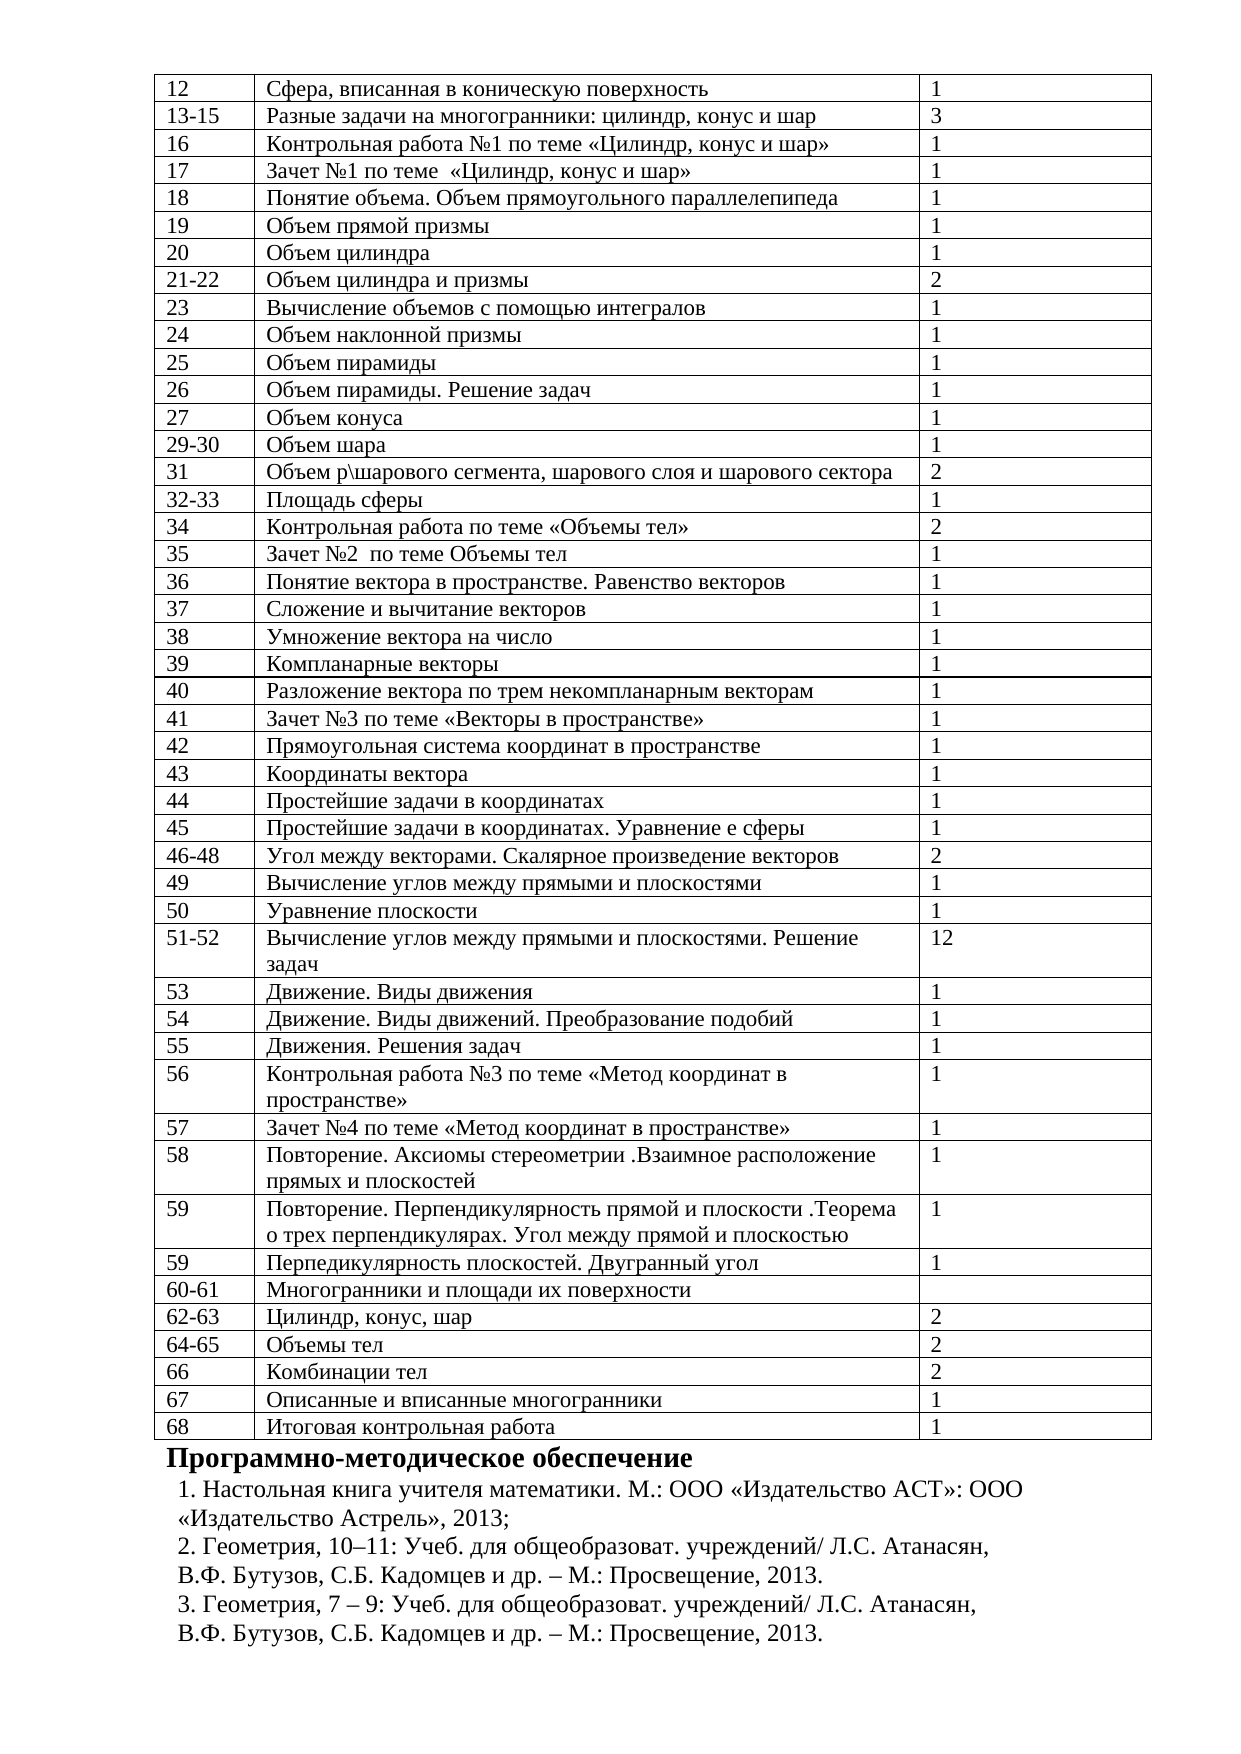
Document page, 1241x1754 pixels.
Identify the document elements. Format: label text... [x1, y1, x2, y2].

table_cell 44 [155, 787, 254, 813]
table_cell 60-61 [155, 1276, 254, 1302]
table_cell Повторение. Перпендикулярность прямой и плоскости .Теорема о трех перпендикулярах. Угол между прямой и плоскостью [255, 1195, 919, 1248]
table_cell Объем цилиндра [255, 239, 919, 266]
table_cell 1 [920, 321, 1151, 348]
text 2. Геометрия, 10–11: Учеб. для общеобразоват. учреждений/ Л.С. Атанасян, В.Ф. Бутузов, С.Б. Кадомцев и др. – М.: Просвещение, 2013. [177, 1531, 995, 1589]
table_cell Зачет №4 по теме «Метод координат в пространстве» [255, 1114, 919, 1140]
table_cell Сфера, вписанная в коническую поверхность [255, 75, 919, 101]
table_cell Контрольная работа №1 по теме «Цилиндр, конус и шар» [255, 130, 919, 156]
table_cell 1 [920, 595, 1151, 622]
table_cell Движение. Виды движений. Преобразование подобий [255, 1005, 919, 1032]
table_cell 56 [155, 1060, 254, 1113]
table_cell Объем пирамиды [255, 349, 919, 375]
table_cell 17 [155, 157, 254, 183]
table_cell 1 [920, 732, 1151, 759]
table_cell 21-22 [155, 267, 254, 293]
table_cell Сложение и вычитание векторов [255, 595, 919, 622]
table_cell 1 [920, 1005, 1151, 1032]
table_cell 1 [920, 1386, 1151, 1412]
table_cell 1 [920, 1413, 1151, 1439]
table_cell 51-52 [155, 924, 254, 977]
table_cell Объем пирамиды. Решение задач [255, 376, 919, 402]
table_cell 1 [920, 650, 1151, 676]
table_cell Прямоугольная система координат в пространстве [255, 732, 919, 759]
table_cell Перпедикулярность плоскостей. Двугранный угол [255, 1249, 919, 1275]
table_cell 59 [155, 1195, 254, 1248]
table_cell 29-30 [155, 431, 254, 457]
table_cell Описанные и вписанные многогранники [255, 1386, 919, 1412]
table_cell Объем прямой призмы [255, 212, 919, 238]
table_cell 1 [920, 431, 1151, 457]
table_cell Понятие вектора в пространстве. Равенство векторов [255, 568, 919, 594]
table_cell Понятие объема. Объем прямоугольного параллелепипеда [255, 184, 919, 211]
table_cell 58 [155, 1141, 254, 1194]
table_cell 1 [920, 239, 1151, 266]
table_cell 1 [920, 705, 1151, 731]
table_cell 1 [920, 1060, 1151, 1113]
table_cell 31 [155, 458, 254, 485]
table_cell 38 [155, 623, 254, 649]
table_cell 43 [155, 760, 254, 786]
table_cell 1 [920, 678, 1151, 704]
table_cell 1 [920, 978, 1151, 1004]
table_cell 45 [155, 815, 254, 841]
table_cell 25 [155, 349, 254, 375]
table_cell 1 [920, 1114, 1151, 1140]
table_cell Компланарные векторы [255, 650, 919, 676]
table_cell Простейшие задачи в координатах. Уравнение е сферы [255, 815, 919, 841]
table_cell Объем конуса [255, 404, 919, 430]
table_cell 62-63 [155, 1304, 254, 1330]
table_cell Движение. Виды движения [255, 978, 919, 1004]
table_cell Повторение. Аксиомы стереометрии .Взаимное расположение прямых и плоскостей [255, 1141, 919, 1194]
text 3. Геометрия, 7 – 9: Учеб. для общеобразоват. учреждений/ Л.С. Атанасян, В.Ф. Бутузов, С.Б. Кадомцев и др. – М.: Просвещение, 2013. [177, 1589, 982, 1646]
table_cell 41 [155, 705, 254, 731]
table_cell Вычисление углов между прямыми и плоскостями [255, 869, 919, 896]
table_cell 37 [155, 595, 254, 622]
table_cell 20 [155, 239, 254, 266]
table_cell 12 [155, 75, 254, 101]
table_cell 1 [920, 157, 1151, 183]
table_cell Движения. Решения задач [255, 1033, 919, 1059]
table_cell Зачет №3 по теме «Векторы в пространстве» [255, 705, 919, 731]
table_cell Вычисление объемов с помощью интегралов [255, 294, 919, 320]
table_cell 3 [920, 102, 1151, 128]
table_cell Комбинации тел [255, 1358, 919, 1384]
text 1. Настольная книга учителя математики. М.: ООО «Издательство АСТ»: ООО «Издательство Астрель», 2013; [177, 1474, 1028, 1531]
table_cell Многогранники и площади их поверхности [255, 1276, 919, 1302]
table_cell 23 [155, 294, 254, 320]
table_cell Площадь сферы [255, 486, 919, 512]
table_cell 24 [155, 321, 254, 348]
table_cell 50 [155, 897, 254, 923]
table_cell 1 [920, 1141, 1151, 1194]
table_cell 2 [920, 1304, 1151, 1330]
table_cell Контрольная работа №3 по теме «Метод координат в пространстве» [255, 1060, 919, 1113]
table_cell 16 [155, 130, 254, 156]
table_cell 35 [155, 541, 254, 567]
table_cell 42 [155, 732, 254, 759]
table_cell Объем р\шарового сегмента, шарового слоя и шарового сектора [255, 458, 919, 485]
table_cell 2 [920, 1358, 1151, 1384]
table_cell 19 [155, 212, 254, 238]
table_cell 1 [920, 75, 1151, 101]
table_cell 1 [920, 815, 1151, 841]
text Программно-методическое обеспечение [166, 1440, 1183, 1474]
table_cell 1 [920, 1033, 1151, 1059]
table_cell 59 [155, 1249, 254, 1275]
table_cell 40 [155, 678, 254, 704]
table_cell 1 [920, 1195, 1151, 1248]
table_cell 49 [155, 869, 254, 896]
table_cell 2 [920, 513, 1151, 539]
table_cell 26 [155, 376, 254, 402]
table_cell 57 [155, 1114, 254, 1140]
table_cell 1 [920, 787, 1151, 813]
table_cell 1 [920, 541, 1151, 567]
table_cell 2 [920, 1331, 1151, 1357]
table_cell 54 [155, 1005, 254, 1032]
table_cell 1 [920, 376, 1151, 402]
table_cell 55 [155, 1033, 254, 1059]
table_cell 2 [920, 842, 1151, 868]
table_cell [920, 1276, 1151, 1302]
table_cell 67 [155, 1386, 254, 1412]
table_cell Объемы тел [255, 1331, 919, 1357]
table_cell Уравнение плоскости [255, 897, 919, 923]
table_cell Разложение вектора по трем некомпланарным векторам [255, 678, 919, 704]
table_cell Цилиндр, конус, шар [255, 1304, 919, 1330]
table_cell 53 [155, 978, 254, 1004]
table_cell 68 [155, 1413, 254, 1439]
table_cell Зачет №2 по теме Объемы тел [255, 541, 919, 567]
table_cell 2 [920, 267, 1151, 293]
table_cell 1 [920, 349, 1151, 375]
table_cell Угол между векторами. Скалярное произведение векторов [255, 842, 919, 868]
table_cell 1 [920, 130, 1151, 156]
table_cell 34 [155, 513, 254, 539]
table_cell Разные задачи на многогранники: цилиндр, конус и шар [255, 102, 919, 128]
table_cell 2 [920, 458, 1151, 485]
table_cell 32-33 [155, 486, 254, 512]
table_cell Зачет №1 по теме «Цилиндр, конус и шар» [255, 157, 919, 183]
table_cell Простейшие задачи в координатах [255, 787, 919, 813]
table_cell Объем шара [255, 431, 919, 457]
table_cell 1 [920, 623, 1151, 649]
table_cell 1 [920, 568, 1151, 594]
table_cell 64-65 [155, 1331, 254, 1357]
table_cell 36 [155, 568, 254, 594]
table_cell 1 [920, 486, 1151, 512]
table_cell 1 [920, 1249, 1151, 1275]
table_cell Итоговая контрольная работа [255, 1413, 919, 1439]
table_cell Объем цилиндра и призмы [255, 267, 919, 293]
table_cell Умножение вектора на число [255, 623, 919, 649]
table_cell 12 [920, 924, 1151, 977]
table_cell Вычисление углов между прямыми и плоскостями. Решение задач [255, 924, 919, 977]
table_cell 18 [155, 184, 254, 211]
table_cell Контрольная работа по теме «Объемы тел» [255, 513, 919, 539]
table_cell 66 [155, 1358, 254, 1384]
table_cell 13-15 [155, 102, 254, 128]
table_cell Координаты вектора [255, 760, 919, 786]
table_cell 1 [920, 212, 1151, 238]
table_cell 27 [155, 404, 254, 430]
table_cell 1 [920, 294, 1151, 320]
table_cell 46-48 [155, 842, 254, 868]
table_cell Объем наклонной призмы [255, 321, 919, 348]
table_cell 1 [920, 869, 1151, 896]
table_cell 1 [920, 897, 1151, 923]
table_cell 1 [920, 184, 1151, 211]
table_cell 1 [920, 404, 1151, 430]
table_cell 1 [920, 760, 1151, 786]
table_cell 39 [155, 650, 254, 676]
